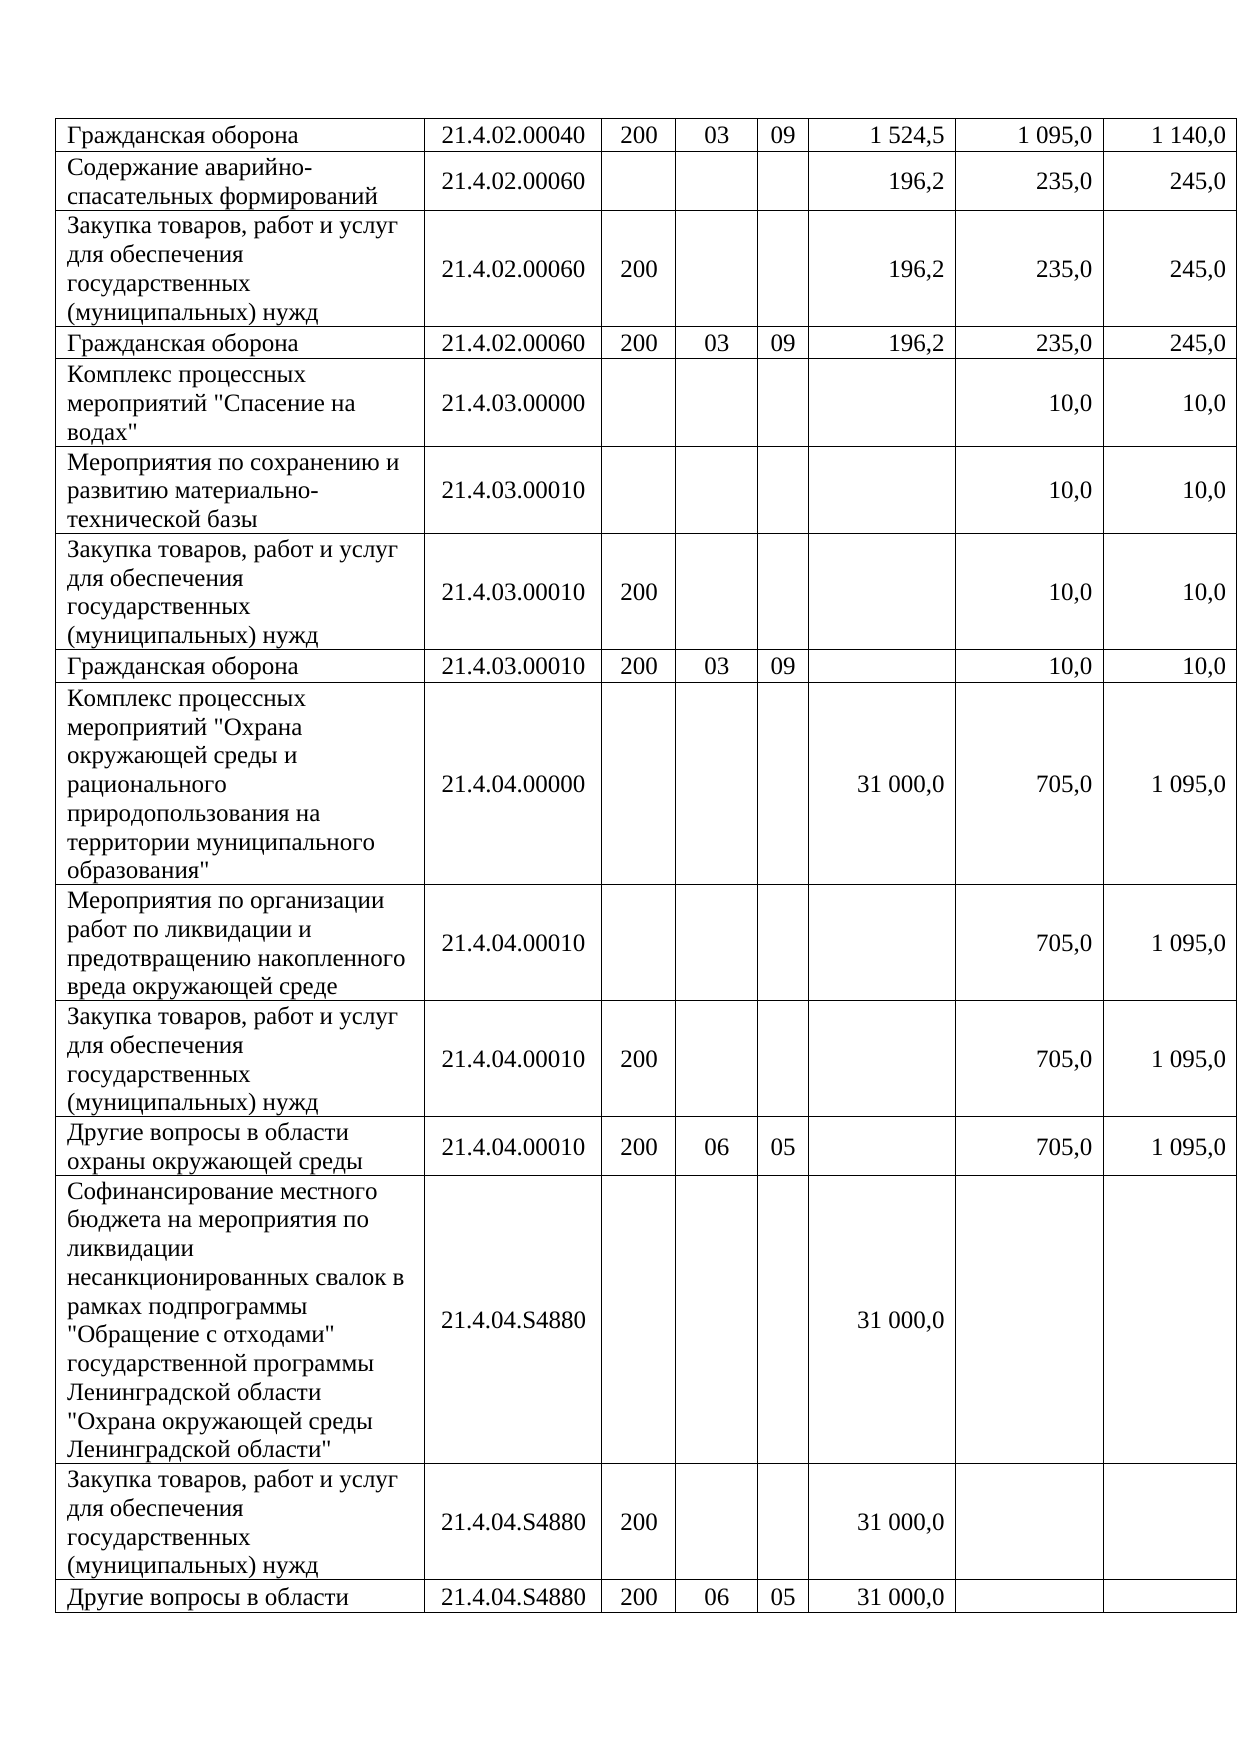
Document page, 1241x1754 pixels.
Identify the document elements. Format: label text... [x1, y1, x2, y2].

table_cell [602, 683, 675, 884]
table_cell 21.4.02.00060 [425, 211, 601, 326]
table_cell [956, 1580, 1103, 1612]
table_cell 21.4.03.00010 [425, 650, 601, 682]
table_cell [676, 447, 757, 533]
table_cell 03 [676, 327, 757, 358]
table_cell 21.4.04.00000 [425, 683, 601, 884]
table_cell [758, 447, 808, 533]
table_cell 1 095,0 [956, 119, 1103, 151]
table_cell 21.4.03.00010 [425, 447, 601, 533]
table_cell [1104, 1176, 1236, 1463]
table_cell [758, 359, 808, 446]
table_cell [676, 534, 757, 649]
table_cell 1 095,0 [1104, 683, 1236, 884]
table_cell Гражданская оборона [56, 650, 424, 682]
table_cell Мероприятия по организации работ по ликвидации и предотвращению накопленного вреда окружающей среде [56, 885, 424, 1000]
table_cell [676, 359, 757, 446]
table_cell [602, 152, 675, 209]
table_cell [676, 152, 757, 209]
table_cell 10,0 [956, 447, 1103, 533]
table_cell 196,2 [809, 211, 955, 326]
table_cell 235,0 [956, 152, 1103, 209]
table_cell [676, 683, 757, 884]
table_cell [1104, 1580, 1236, 1612]
table_cell 196,2 [809, 327, 955, 358]
table_cell 21.4.04.S4880 [425, 1176, 601, 1463]
table_cell [602, 359, 675, 446]
table_cell 10,0 [956, 650, 1103, 682]
table_cell 200 [602, 211, 675, 326]
table_cell 200 [602, 1580, 675, 1612]
table_cell [602, 1176, 675, 1463]
table_cell 21.4.04.S4880 [425, 1580, 601, 1612]
table_cell [758, 534, 808, 649]
table_cell 10,0 [1104, 650, 1236, 682]
table_cell 05 [758, 1580, 808, 1612]
table_cell Комплекс процессных мероприятий "Спасение на водах" [56, 359, 424, 446]
table_cell 705,0 [956, 1001, 1103, 1116]
table_cell [809, 1001, 955, 1116]
table_cell 21.4.04.00010 [425, 885, 601, 1000]
table_cell [809, 650, 955, 682]
table_cell 09 [758, 119, 808, 151]
table_cell 09 [758, 327, 808, 358]
table_cell 31 000,0 [809, 1580, 955, 1612]
table_cell Софинансирование местного бюджета на мероприятия по ликвидации несанкционированных свалок в рамках подпрограммы "Обращение с отходами" государственной программы Ленинградской области "Охрана окружающей среды Ленинградской области" [56, 1176, 424, 1463]
table_cell Закупка товаров, работ и услуг для обеспечения государственных (муниципальных) нужд [56, 1464, 424, 1579]
table_cell [676, 1001, 757, 1116]
table_cell [758, 1001, 808, 1116]
table_cell [809, 447, 955, 533]
table_cell 1 140,0 [1104, 119, 1236, 151]
table_cell 245,0 [1104, 152, 1236, 209]
table_cell [758, 683, 808, 884]
table_cell [758, 211, 808, 326]
table_cell 10,0 [1104, 359, 1236, 446]
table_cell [56, 1580, 424, 1612]
table_cell 705,0 [956, 1117, 1103, 1175]
table_cell Комплекс процессных мероприятий "Охрана окружающей среды и рационального природопользования на территории муниципального образования" [56, 683, 424, 884]
table_cell 03 [676, 650, 757, 682]
table_cell 196,2 [809, 152, 955, 209]
table_cell 200 [602, 1117, 675, 1175]
table_cell 200 [602, 1001, 675, 1116]
table_cell [676, 1176, 757, 1463]
table_cell 200 [602, 534, 675, 649]
table_cell [676, 211, 757, 326]
table_cell [758, 885, 808, 1000]
table_cell 245,0 [1104, 211, 1236, 326]
table_cell Мероприятия по сохранению и развитию материально-технической базы [56, 447, 424, 533]
table_cell [809, 359, 955, 446]
table_cell 31 000,0 [809, 1176, 955, 1463]
table_cell [758, 1176, 808, 1463]
table_cell 21.4.04.S4880 [425, 1464, 601, 1579]
table_cell [956, 1176, 1103, 1463]
table_cell 31 000,0 [809, 683, 955, 884]
table_cell 31 000,0 [809, 1464, 955, 1579]
table_cell 200 [602, 1464, 675, 1579]
table_cell [676, 885, 757, 1000]
table_cell 10,0 [1104, 447, 1236, 533]
table_cell 05 [758, 1117, 808, 1175]
table_cell 1 095,0 [1104, 1001, 1236, 1116]
table_cell [758, 1464, 808, 1579]
table_cell [676, 1464, 757, 1579]
table_cell [1104, 1464, 1236, 1579]
table_cell Гражданская оборона [56, 327, 424, 358]
table_cell 21.4.04.00010 [425, 1001, 601, 1116]
table_cell 21.4.03.00000 [425, 359, 601, 446]
table_cell 200 [602, 650, 675, 682]
table_cell 10,0 [1104, 534, 1236, 649]
table_cell Другие вопросы в области охраны окружающей среды [56, 1117, 424, 1175]
table_cell 09 [758, 650, 808, 682]
table_cell 21.4.02.00060 [425, 327, 601, 358]
table_cell 10,0 [956, 359, 1103, 446]
table_cell 21.4.02.00040 [425, 119, 601, 151]
table_cell [956, 1464, 1103, 1579]
table_cell [602, 885, 675, 1000]
table_cell [758, 152, 808, 209]
table_cell 03 [676, 119, 757, 151]
table_cell 235,0 [956, 211, 1103, 326]
table_cell Закупка товаров, работ и услуг для обеспечения государственных (муниципальных) нужд [56, 1001, 424, 1116]
table_cell [809, 1117, 955, 1175]
table_cell Закупка товаров, работ и услуг для обеспечения государственных (муниципальных) нужд [56, 534, 424, 649]
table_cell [56, 211, 424, 326]
table_cell 1 524,5 [809, 119, 955, 151]
table_cell 21.4.03.00010 [425, 534, 601, 649]
table_cell 21.4.02.00060 [425, 152, 601, 209]
table_cell 200 [602, 119, 675, 151]
table_cell Гражданская оборона [56, 119, 424, 151]
table_cell 705,0 [956, 885, 1103, 1000]
table_cell 235,0 [956, 327, 1103, 358]
table_cell 10,0 [956, 534, 1103, 649]
table_cell 1 095,0 [1104, 885, 1236, 1000]
table_cell [809, 534, 955, 649]
table_cell 21.4.04.00010 [425, 1117, 601, 1175]
table_cell 1 095,0 [1104, 1117, 1236, 1175]
table_cell 06 [676, 1117, 757, 1175]
table_cell [809, 885, 955, 1000]
table_cell 245,0 [1104, 327, 1236, 358]
table_cell 705,0 [956, 683, 1103, 884]
table_cell 200 [602, 327, 675, 358]
table_cell Содержание аварийно-спасательных формирований [56, 152, 424, 209]
table_cell [602, 447, 675, 533]
table_cell 06 [676, 1580, 757, 1612]
